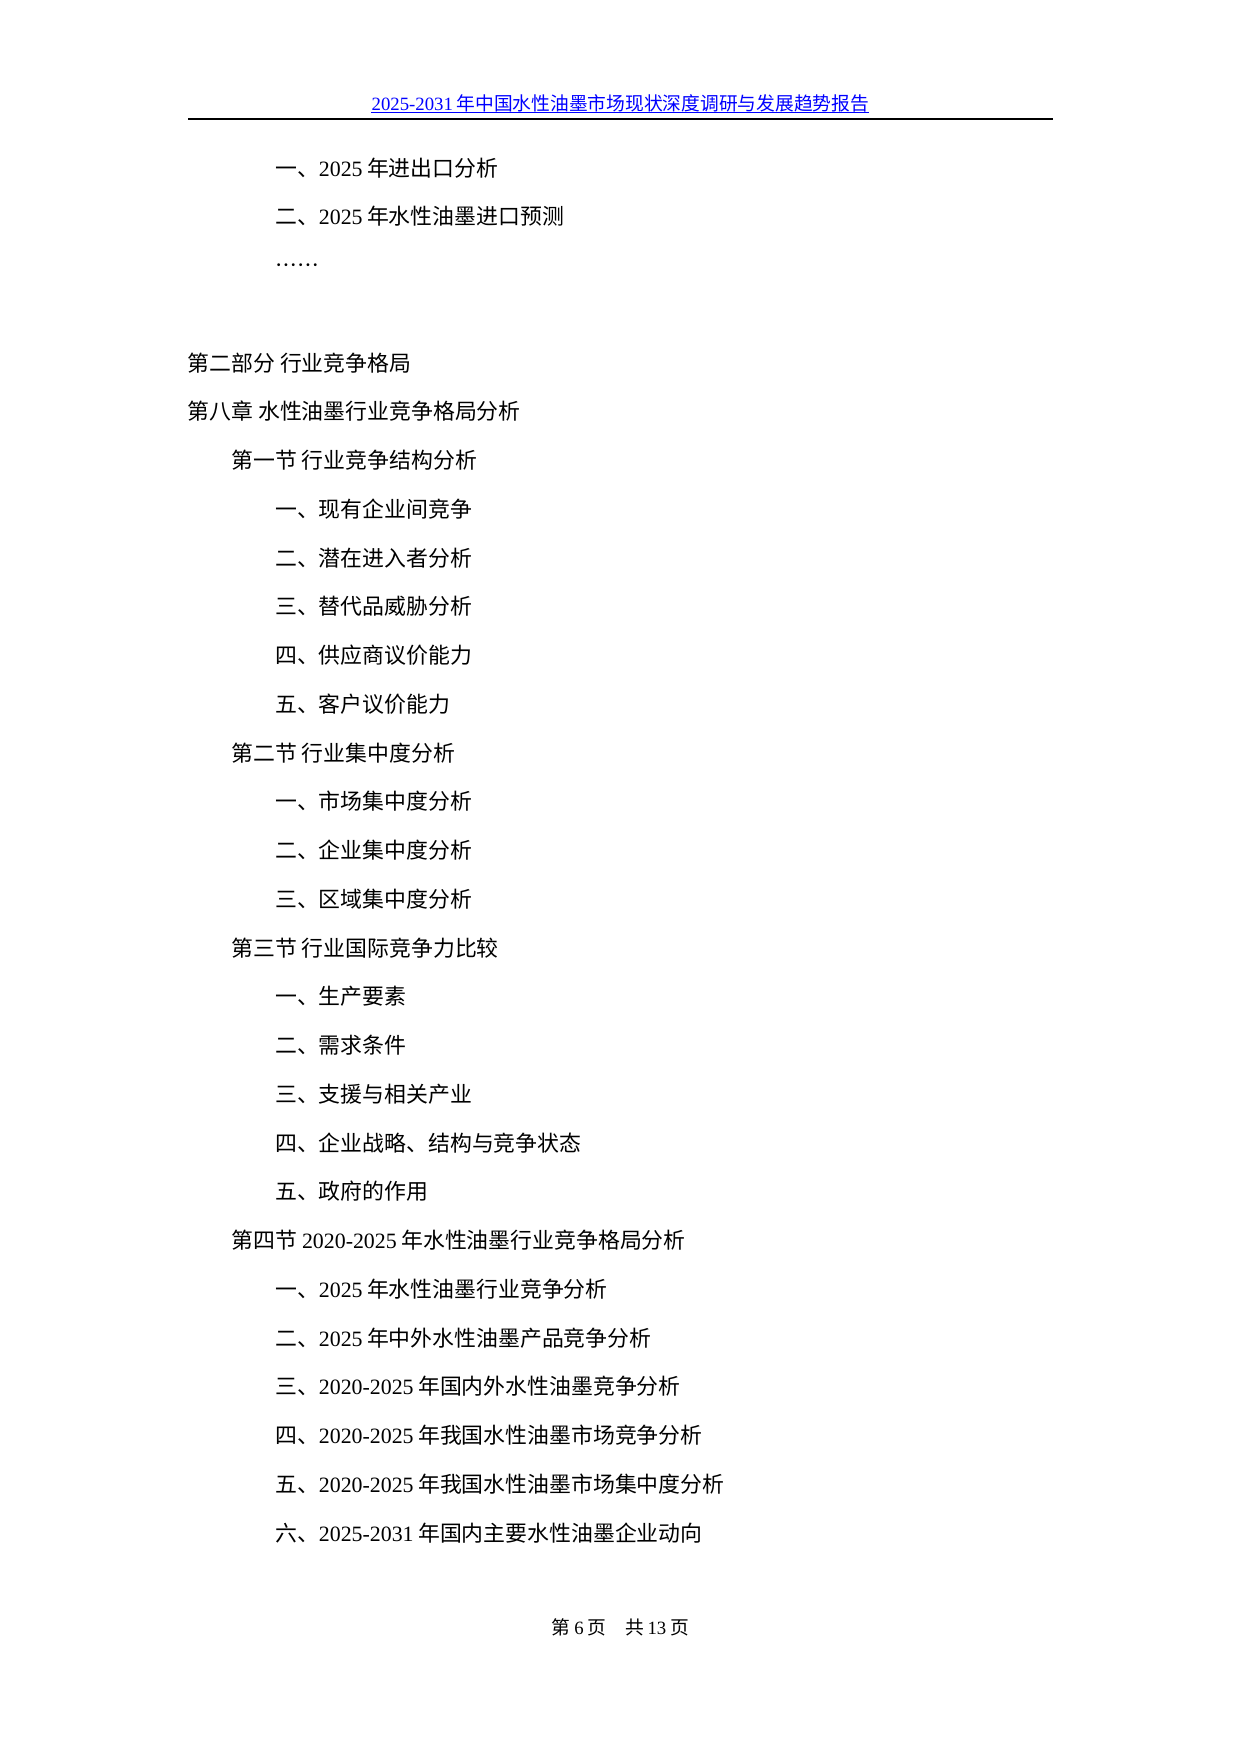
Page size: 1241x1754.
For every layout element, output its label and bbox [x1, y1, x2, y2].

text [187, 150, 1053, 1548]
